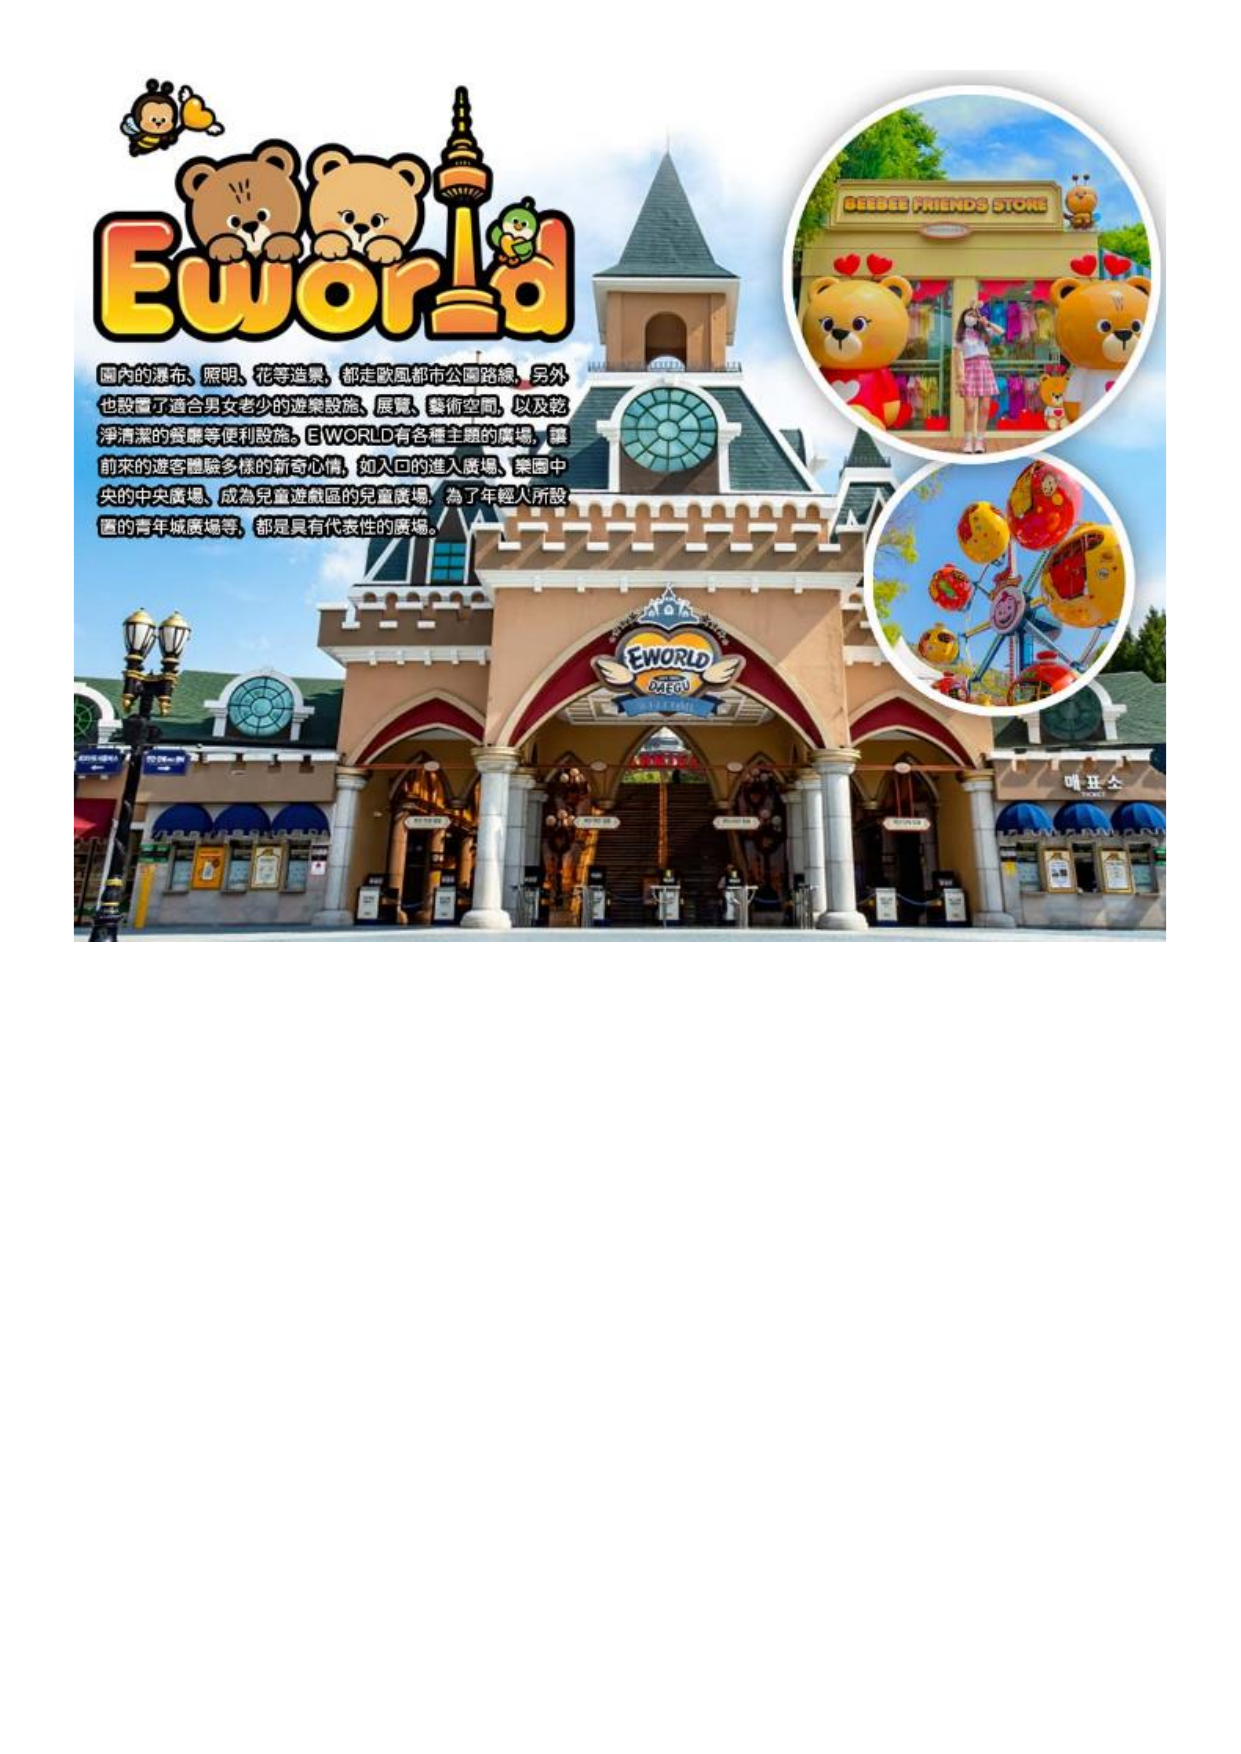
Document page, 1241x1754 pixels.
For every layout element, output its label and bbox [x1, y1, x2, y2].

picture [73, 70, 1167, 942]
